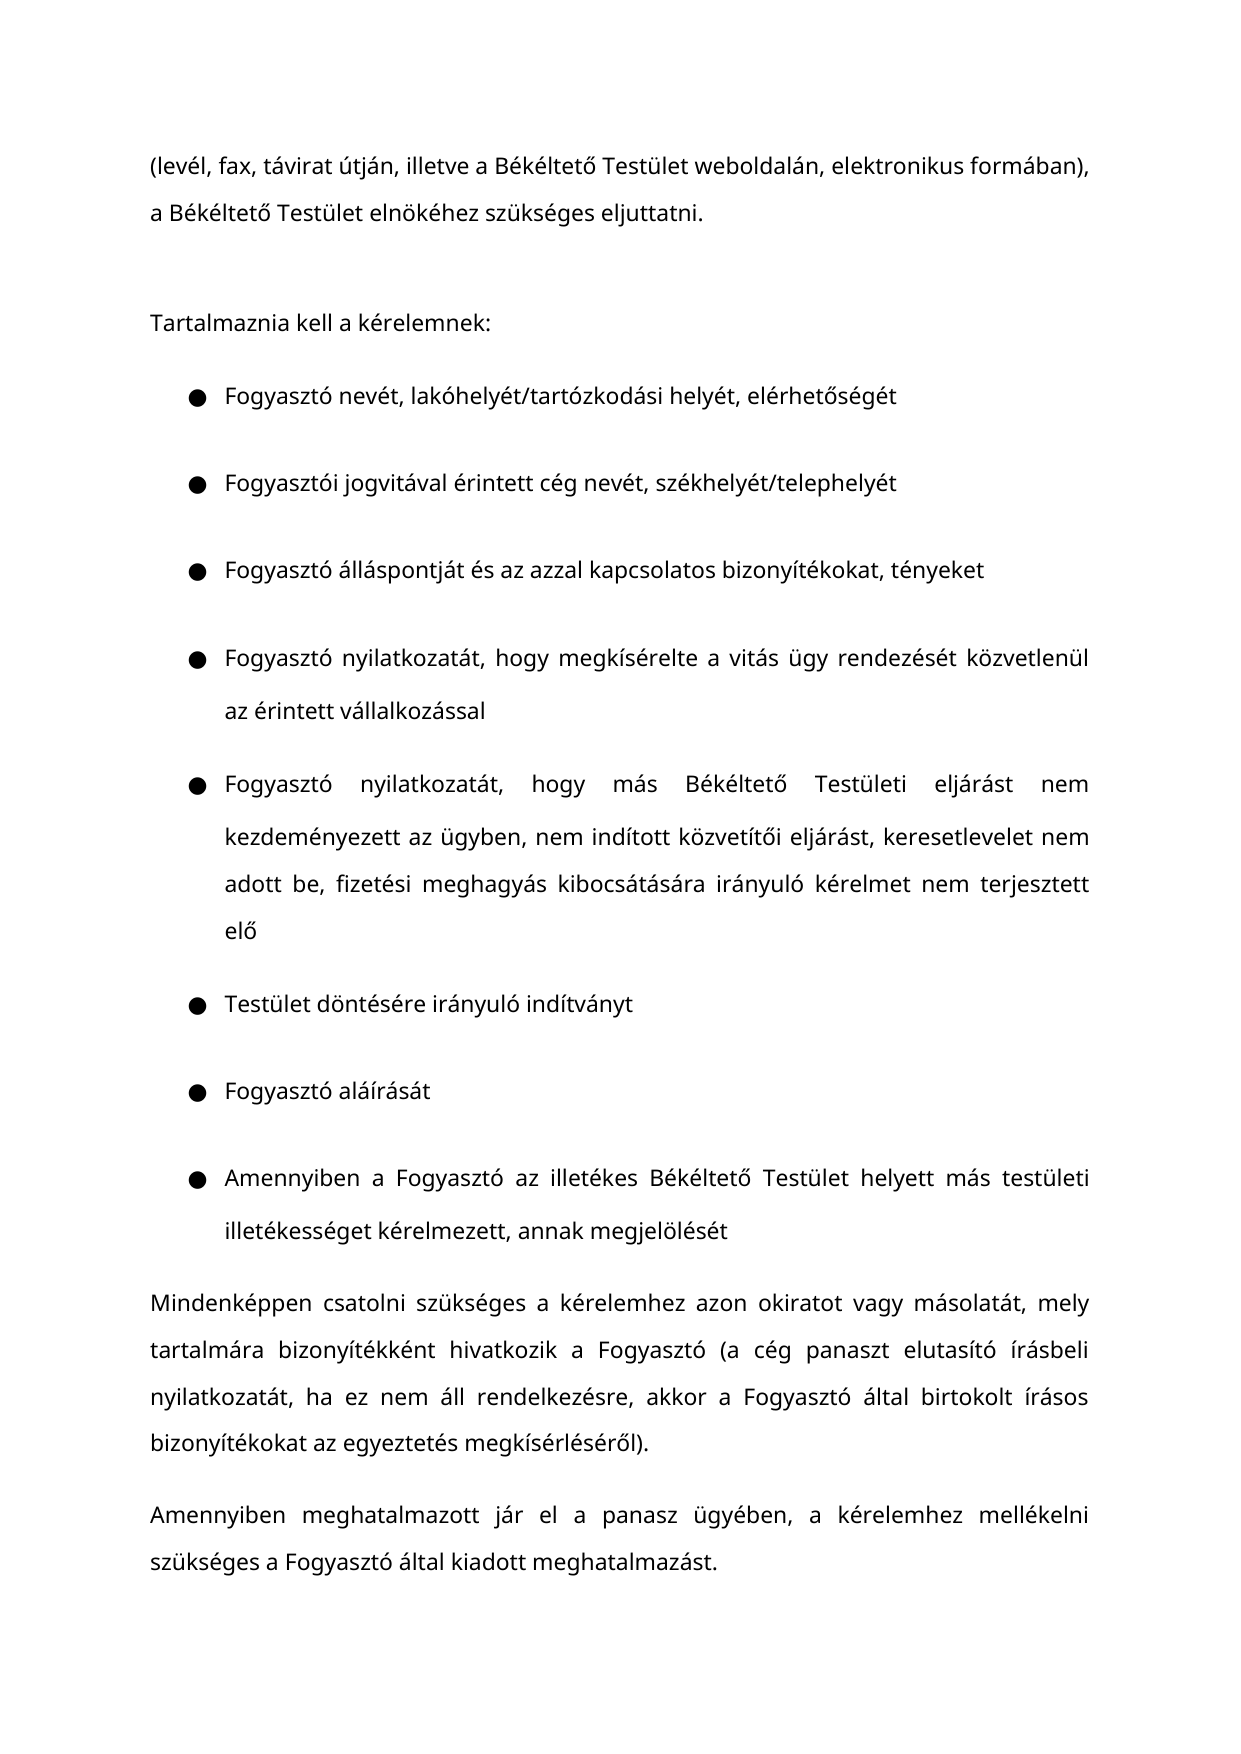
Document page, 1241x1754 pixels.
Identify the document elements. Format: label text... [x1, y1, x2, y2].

text Tartalmaznia kell a kérelemnek: [150, 260, 1090, 338]
list Fogyasztó álláspontját és az azzal kapcsolatos bizonyítékokat, tényeket [187, 545, 1090, 592]
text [150, 150, 1090, 228]
list Amennyiben a Fogyasztó az illetékes Békéltető Testület helyett más testületi illetékességet kérelmezett, annak megjelölését [187, 1152, 1090, 1246]
list Fogyasztó nevét, lakóhelyét/tartózkodási helyét, elérhetőségét [187, 371, 1090, 418]
list Testület döntésére irányuló indítványt [187, 978, 1090, 1025]
list Fogyasztó nyilatkozatát, hogy más Békéltető Testületi eljárást nem kezdeményezett az ügyben, nem indított közvetítői eljárást, keresetlevelet nem adott be, fizetési meghagyás kibocsátására irányuló kérelmet nem terjesztett elő [187, 758, 1090, 946]
list Fogyasztó nyilatkozatát, hogy megkísérelte a vitás ügy rendezését közvetlenül az érintett vállalkozással [187, 632, 1090, 726]
list Fogyasztói jogvitával érintett cég nevét, székhelyét/telephelyét [187, 458, 1090, 505]
list Fogyasztó aláírását [187, 1065, 1090, 1112]
text Mindenképpen csatolni szükséges a kérelemhez azon okiratot vagy másolatát, mely tartalmára bizonyítékként hivatkozik a Fogyasztó (a cég panaszt elutasító írásbeli nyilatkozatát, ha ez nem áll rendelkezésre, akkor a Fogyasztó által birtokolt írásos bizonyítékokat az egyeztetés megkísérléséről). [150, 1287, 1090, 1459]
text Amennyiben meghatalmazott jár el a panasz ügyében, a kérelemhez mellékelni szükséges a Fogyasztó által kiadott meghatalmazást. [150, 1499, 1090, 1577]
